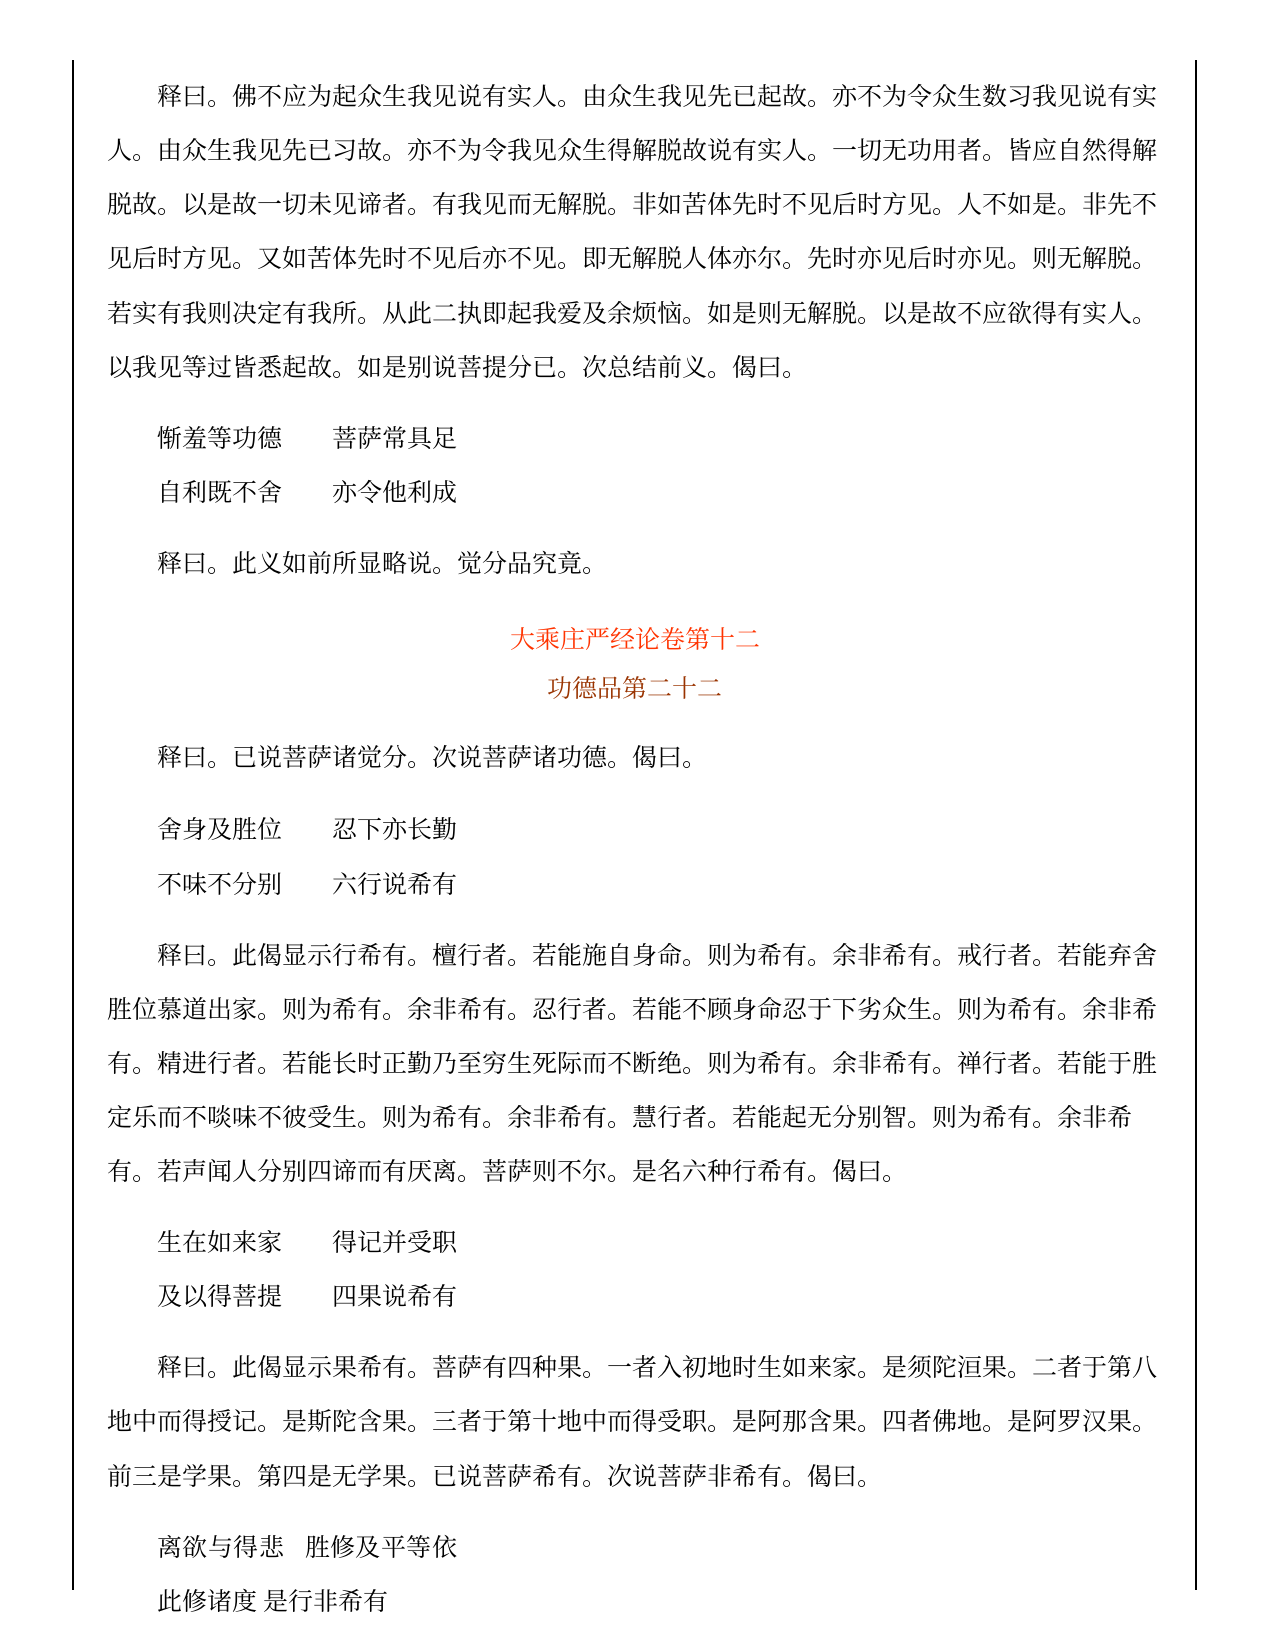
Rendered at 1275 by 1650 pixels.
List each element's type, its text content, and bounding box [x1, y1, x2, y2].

text 释曰。此义如前所显略说。觉分品究竟。 [157, 543, 1173, 579]
text 释曰。已说菩萨诸觉分。次说菩萨诸功德。偈曰。 [157, 737, 1173, 773]
text 离欲与得悲 胜修及平等依此修诸度 是行非希有 [157, 1527, 458, 1617]
text 释曰。此偈显示果希有。菩萨有四种果。一者入初地时生如来家。是须陀洹果。二者于第八地中而得授记。是斯陀含果。三者于第十地中而得受职。是阿那含果。四者佛地。是阿罗汉果。前三是学果。第四是无学果。已说菩萨希有。次说菩萨非希有。偈曰。 [107, 1348, 1159, 1492]
text 生在如来家 得记并受职及以得菩提 四果说希有 [157, 1223, 458, 1313]
text 舍身及胜位 忍下亦长勤不味不分别 六行说希有 [157, 810, 458, 900]
text 释曰。此偈显示行希有。檀行者。若能施自身命。则为希有。余非希有。戒行者。若能弃舍胜位慕道出家。则为希有。余非希有。忍行者。若能不顾身命忍于下劣众生。则为希有。余非希有。精进行者。若能长时正勤乃至穷生死际而不断绝。则为希有。余非希有。禅行者。若能于胜定乐而不啖味不彼受生。则为希有。余非希有。慧行者。若能起无分别智。则为希有。余非希 有。若声闻人分别四谛而有厌离。菩萨则不尔。是名六种行希有。偈曰。 [107, 935, 1159, 1188]
text 惭羞等功德 菩萨常具足自利既不舍 亦令他利成 [157, 418, 458, 508]
text 释曰。佛不应为起众生我见说有实人。由众生我见先已起故。亦不为令众生数习我见说有实人。由众生我见先已习故。亦不为令我见众生得解脱故说有实人。一切无功用者。皆应自然得解脱故。以是故一切未见谛者。有我见而无解脱。非如苦体先时不见后时方见。人不如是。非先不见后时方见。又如苦体先时不见后亦不见。即无解脱人体亦尔。先时亦见后时亦见。则无解脱。若实有我则决定有我所。从此二执即起我爱及余烦恼。如是则无解脱。以是故不应欲得有实人。以我见等过皆悉起故。如是别说菩提分已。次总结前义。偈曰。 [107, 77, 1159, 383]
text 大乘庄严经论卷第十二功德品第二十二 [509, 620, 760, 704]
